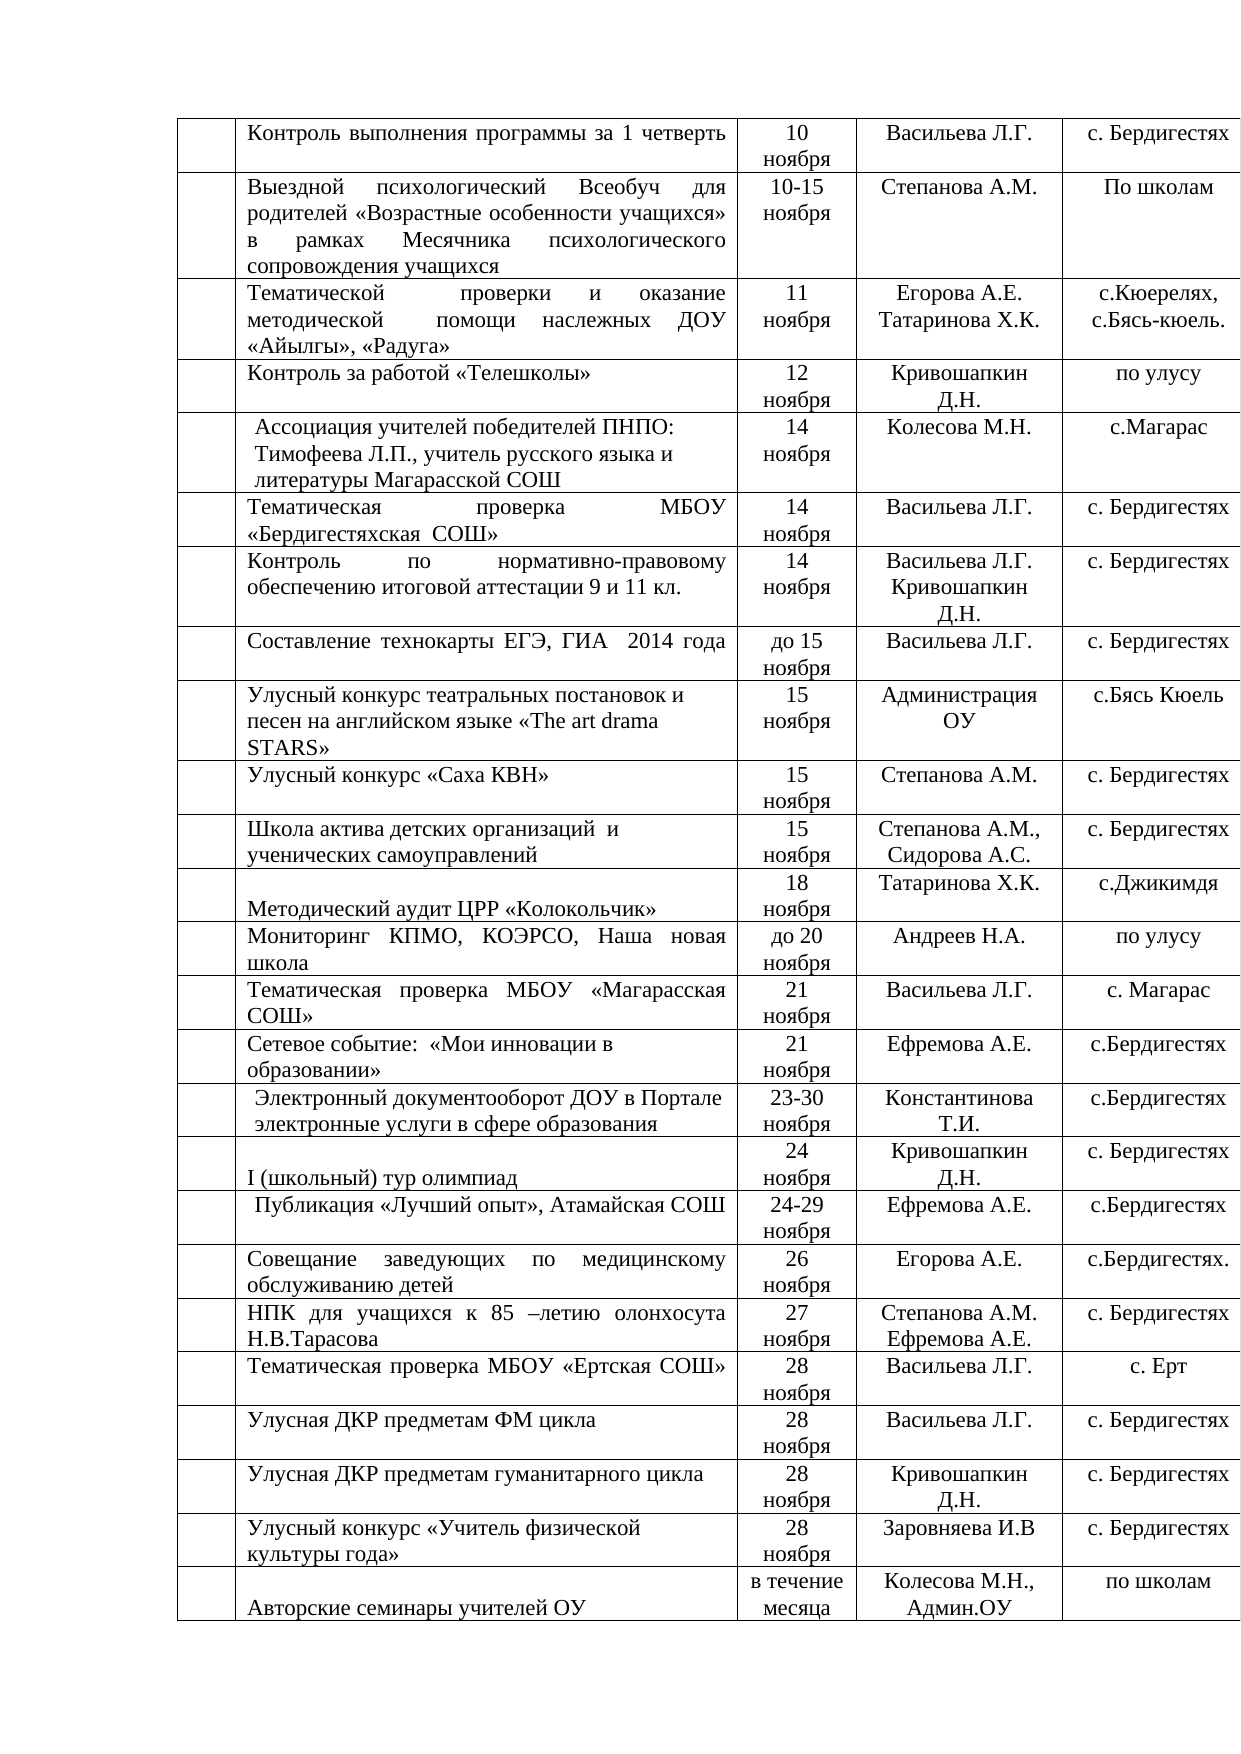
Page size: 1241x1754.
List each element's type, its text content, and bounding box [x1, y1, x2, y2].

table_cell по улусу [1063, 922, 1240, 975]
table_cell по школам [1063, 1567, 1240, 1620]
table_cell с. Бердигестях [1063, 547, 1240, 626]
table_cell Улусный конкурс театральных постановок и песен на английском языке «The art drama STARS» [236, 681, 737, 760]
table_cell Колесова М.Н., Админ.ОУ [857, 1567, 1062, 1620]
table_cell [178, 1137, 235, 1190]
table_cell Константинова Т.И. [857, 1084, 1062, 1136]
table_cell по улусу [1063, 360, 1240, 412]
table_cell Васильева Л.Г. [857, 627, 1062, 680]
table_cell с.Джикимдя [1063, 869, 1240, 921]
table_cell до 20 ноября [738, 922, 856, 975]
table_cell до 15 ноября [738, 627, 856, 680]
table_cell 21 ноября [738, 976, 856, 1029]
table_cell Авторские семинары учителей ОУ [236, 1567, 737, 1620]
table_cell Кривошапкин Д.Н. [857, 1137, 1062, 1190]
table_cell с. Ерт [1063, 1352, 1240, 1405]
table_cell с. Бердигестях [1063, 119, 1240, 172]
table_cell Степанова А.М. Ефремова А.Е. [857, 1299, 1062, 1351]
table_cell [178, 1460, 235, 1512]
table_cell Выездной психологический Всеобуч для родителей «Возрастные особенности учащихся» в рамках Месячника психологического сопровождения учащихся [236, 173, 737, 278]
table_cell [178, 279, 235, 358]
table_cell Тематическая проверка МБОУ «Магарасская СОШ» [236, 976, 737, 1029]
table_cell Ефремова А.Е. [857, 1191, 1062, 1244]
table_cell Контроль выполнения программы за 1 четверть [236, 119, 737, 172]
table_cell 12 ноября [738, 360, 856, 412]
table_cell 18 ноября [738, 869, 856, 921]
table_cell Васильева Л.Г. [857, 976, 1062, 1029]
table_cell с.Бердигестях [1063, 1191, 1240, 1244]
table_cell Кривошапкин Д.Н. [857, 1460, 1062, 1512]
table_cell Администрация ОУ [857, 681, 1062, 760]
table_cell Школа актива детских организаций и ученических самоуправлений [236, 815, 737, 867]
table_cell [178, 1191, 235, 1244]
table_cell Тематическая проверка МБОУ «Бердигестяхская СОШ» [236, 493, 737, 546]
table_cell [178, 1245, 235, 1297]
table_cell 11 ноября [738, 279, 856, 358]
table_cell Публикация «Лучший опыт», Атамайская СОШ [236, 1191, 737, 1244]
table_cell [178, 1406, 235, 1459]
table_cell I (школьный) тур олимпиад [236, 1137, 737, 1190]
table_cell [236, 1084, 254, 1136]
table_cell с. Бердигестях [1063, 815, 1240, 867]
table_cell Тематической проверки и оказание методической помощи наслежных ДОУ «Айылгы», «Радуга» [236, 279, 737, 358]
table_cell с. Бердигестях [1063, 1460, 1240, 1512]
table_cell [178, 1567, 235, 1620]
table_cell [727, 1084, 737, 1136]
table_cell 14 ноября [738, 493, 856, 546]
table_cell Васильева Л.Г. [857, 119, 1062, 172]
table_cell Васильева Л.Г. [857, 1406, 1062, 1459]
table_cell Егорова А.Е. Татаринова Х.К. [857, 279, 1062, 358]
table_cell с. Бердигестях [1063, 1137, 1240, 1190]
table_cell Степанова А.М. [857, 173, 1062, 278]
table_cell Мониторинг КПМО, КОЭРСО, Наша новая школа [236, 922, 737, 975]
table_cell Татаринова Х.К. [857, 869, 1062, 921]
table_cell НПК для учащихся к 85 –летию олонхосута Н.В.Тарасова [236, 1299, 737, 1351]
table_cell Контроль по нормативно-правовому обеспечению итоговой аттестации 9 и 11 кл. [236, 547, 737, 626]
table_cell с. Бердигестях [1063, 627, 1240, 680]
table_cell с.Кюерелях, с.Бясь-кюель. [1063, 279, 1240, 358]
table_cell [178, 493, 235, 546]
table_cell [178, 547, 235, 626]
table_cell 14 ноября [738, 547, 856, 626]
table_cell с. Бердигестях [1063, 1514, 1240, 1566]
table_cell [178, 976, 235, 1029]
table_cell Тематическая проверка МБОУ «Ертская СОШ» [236, 1352, 737, 1405]
table_cell с.Бясь Кюель [1063, 681, 1240, 760]
table_cell Андреев Н.А. [857, 922, 1062, 975]
table_cell [178, 1299, 235, 1351]
table_cell Кривошапкин Д.Н. [857, 360, 1062, 412]
table_cell 10 ноября [738, 119, 856, 172]
table_cell [178, 627, 235, 680]
table_cell с.Бердигестях [1063, 1030, 1240, 1082]
table_cell 21 ноября [738, 1030, 856, 1082]
table_cell Степанова А.М. [857, 761, 1062, 814]
table_cell 14 ноября [738, 413, 856, 492]
table_cell 26 ноября [738, 1245, 856, 1297]
table_cell с. Бердигестях [1063, 761, 1240, 814]
table_cell [178, 1030, 235, 1082]
table_cell 28 ноября [738, 1460, 856, 1512]
table_cell Васильева Л.Г. Кривошапкин Д.Н. [857, 547, 1062, 626]
table_cell [178, 681, 235, 760]
table_cell Методический аудит ЦРР «Колокольчик» [236, 869, 737, 921]
table_cell Васильева Л.Г. [857, 493, 1062, 546]
table_cell в течение месяца [738, 1567, 856, 1620]
table_cell Улусная ДКР предметам ФМ цикла [236, 1406, 737, 1459]
table_cell 23-30 ноября [738, 1084, 856, 1136]
table_cell Ефремова А.Е. [857, 1030, 1062, 1082]
table_cell [178, 761, 235, 814]
table_cell [178, 922, 235, 975]
table_cell с. Бердигестях [1063, 493, 1240, 546]
table_cell с. Бердигестях [1063, 1299, 1240, 1351]
table_cell Васильева Л.Г. [857, 1352, 1062, 1405]
table_cell Егорова А.Е. [857, 1245, 1062, 1297]
table_cell Колесова М.Н. [857, 413, 1062, 492]
table_cell [178, 173, 235, 278]
table_cell Сетевое событие: «Мои инновации в образовании» [236, 1030, 737, 1082]
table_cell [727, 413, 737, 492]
table_cell [178, 1352, 235, 1405]
table_cell 15 ноября [738, 761, 856, 814]
table_cell Контроль за работой «Телешколы» [236, 360, 737, 412]
table_cell 28 ноября [738, 1352, 856, 1405]
table_cell [178, 1084, 235, 1136]
table_cell Степанова А.М., Сидорова А.С. [857, 815, 1062, 867]
table_cell 28 ноября [738, 1406, 856, 1459]
table_cell Заровняева И.В [857, 1514, 1062, 1566]
table_cell [178, 869, 235, 921]
table_cell [178, 815, 235, 867]
table_cell [178, 360, 235, 412]
table_cell Составление технокарты ЕГЭ, ГИА 2014 года [236, 627, 737, 680]
table_cell 28 ноября [738, 1514, 856, 1566]
table_cell Улусная ДКР предметам гуманитарного цикла [236, 1460, 737, 1512]
table_cell Улусный конкурс «Саха КВН» [236, 761, 737, 814]
table_cell с. Бердигестях [1063, 1406, 1240, 1459]
table_cell 10-15 ноября [738, 173, 856, 278]
table_cell 24-29 ноября [738, 1191, 856, 1244]
table_cell 15 ноября [738, 681, 856, 760]
table_cell Улусный конкурс «Учитель физической культуры года» [236, 1514, 737, 1566]
table_cell [178, 413, 235, 492]
table_cell [178, 119, 235, 172]
table_cell 24 ноября [738, 1137, 856, 1190]
table_cell [178, 1514, 235, 1566]
table_cell Совещание заведующих по медицинскому обслуживанию детей [236, 1245, 737, 1297]
table_cell 15 ноября [738, 815, 856, 867]
table_cell с. Магарас [1063, 976, 1240, 1029]
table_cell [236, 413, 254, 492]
table_cell с.Бердигестях. [1063, 1245, 1240, 1297]
table_cell 27 ноября [738, 1299, 856, 1351]
table_cell с.Магарас [1063, 413, 1240, 492]
table_cell По школам [1063, 173, 1240, 278]
table_cell с.Бердигестях [1063, 1084, 1240, 1136]
